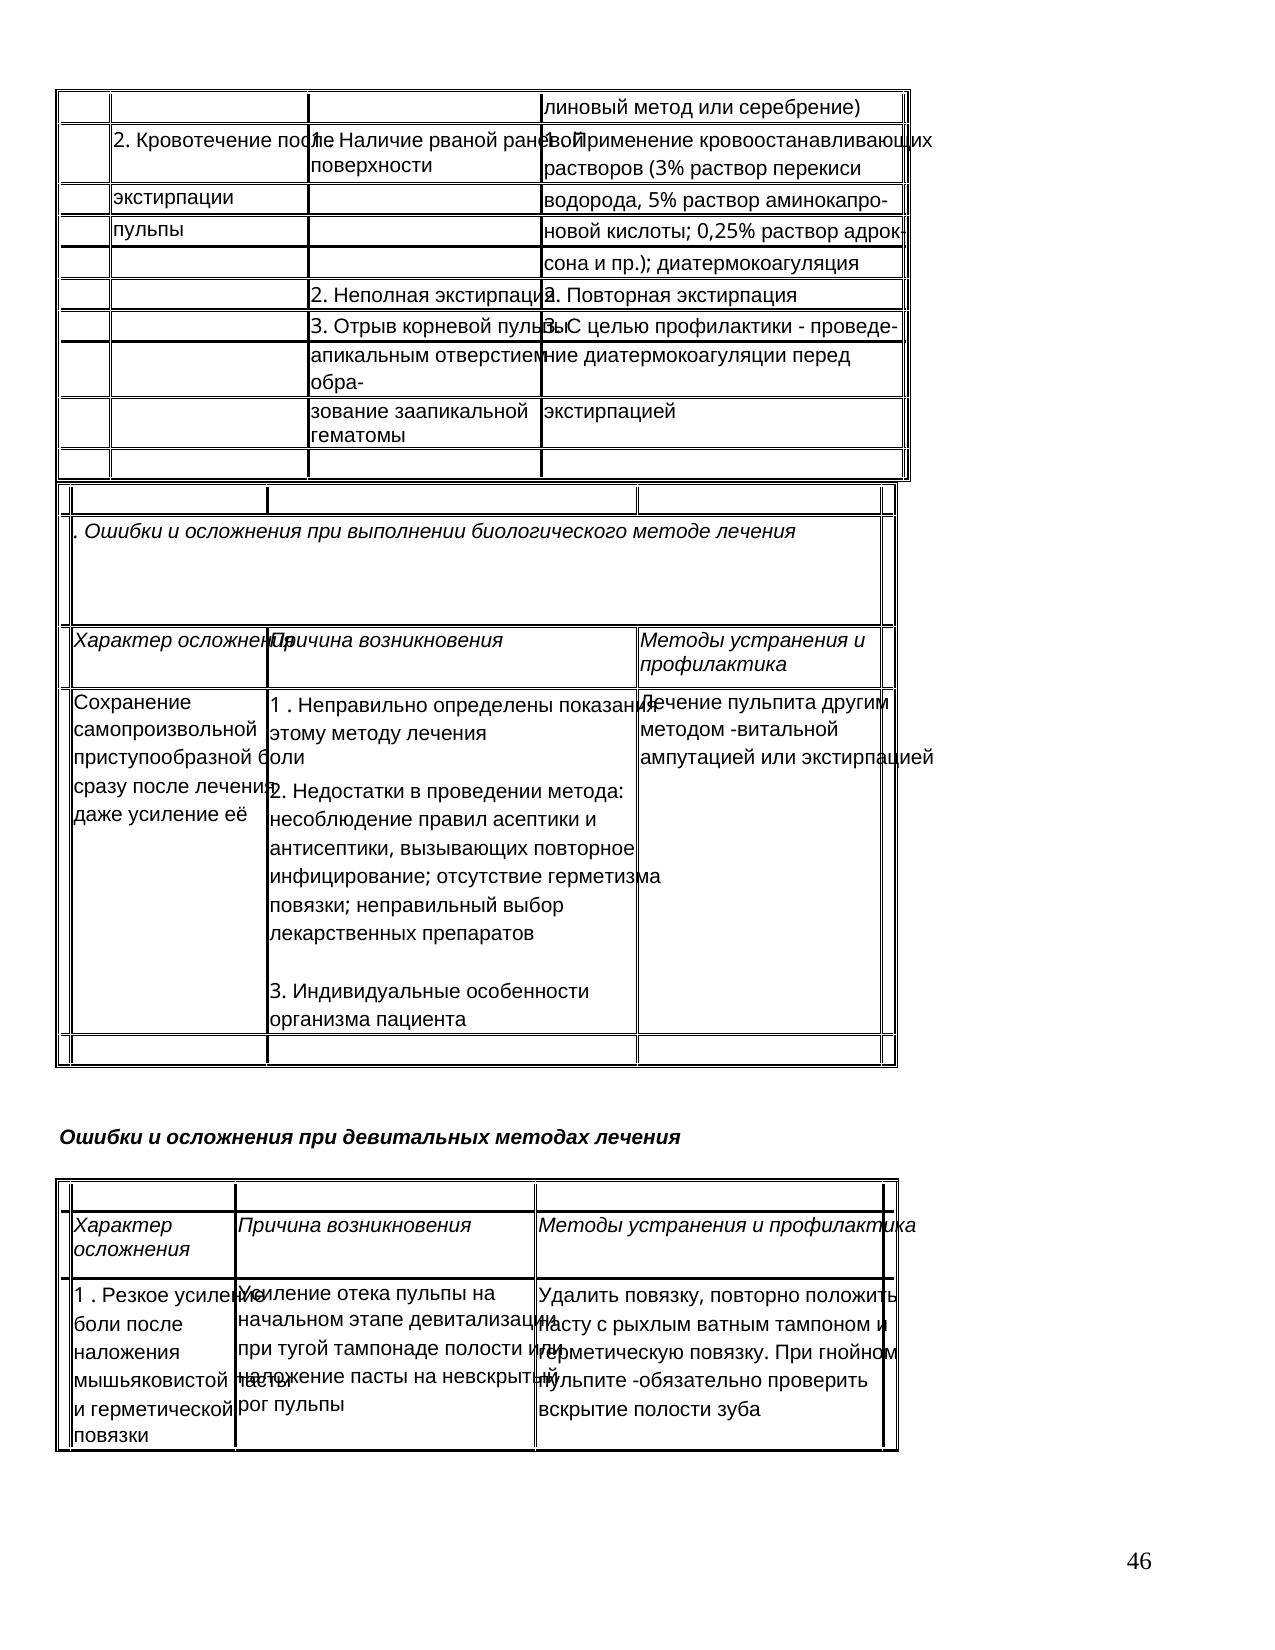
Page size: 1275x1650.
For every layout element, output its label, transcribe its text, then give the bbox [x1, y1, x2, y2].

text Ошибки и осложнения при девитальных методах лечения [59, 1125, 1211, 1149]
table_header [536, 1180, 883, 1210]
table_header [881, 485, 894, 513]
table_cell [59, 624, 69, 687]
table_cell [638, 1036, 881, 1064]
table_cell [881, 1033, 896, 1064]
table_header [267, 485, 637, 513]
table_cell [59, 1210, 69, 1277]
table_cell Сохранение самопроизвольной приступообразной боли сразу после лечения или даже усиление её [73, 690, 266, 1033]
table_cell Характер осложнения [73, 1213, 234, 1277]
table_cell [57, 182, 111, 213]
table_cell [267, 1036, 637, 1064]
table_cell [59, 340, 109, 396]
table_cell Методы устранения и профилактика [537, 1213, 882, 1277]
table_header [883, 1182, 896, 1210]
table_cell [541, 450, 904, 478]
table_cell [310, 185, 540, 213]
table_cell линовый метод или серебрение) [541, 92, 904, 121]
table_cell 1 . Резкое усиление боли после наложения мышьяковистой пасты и герметической повязки [71, 1280, 235, 1449]
table_cell Характер осложнения [73, 628, 266, 687]
table_header [71, 483, 267, 513]
table_cell [57, 277, 111, 308]
table_cell [59, 92, 111, 121]
table_cell [59, 1277, 71, 1449]
table_header [638, 485, 881, 513]
table_cell [112, 248, 307, 277]
table_cell водорода, 5% раствор аминокапро- [543, 185, 902, 213]
table_cell 1 . Применение кровоостанавливающих растворов (3% раствор перекиси [543, 125, 902, 182]
table_cell Удалить повязку, повторно положить пасту с рыхлым ватным тампоном и герметическую повязку. При гнойном пульпите -обязательно проверить вскрытие полости зуба [536, 1280, 883, 1449]
table_cell [59, 213, 109, 245]
table_cell экстирпацией [543, 399, 902, 447]
table_cell [310, 217, 540, 245]
table_cell [59, 245, 109, 277]
table_cell [881, 687, 896, 1033]
table_cell пульпы [112, 217, 307, 245]
table_cell [310, 248, 540, 277]
table_cell [885, 1210, 896, 1277]
table_cell 3. Отрыв корневой пульпы за [310, 312, 540, 340]
table_cell [883, 513, 895, 624]
table_cell [883, 624, 895, 687]
table_cell зование заапикальной гематомы [310, 399, 540, 447]
table_cell экстирпации [112, 185, 307, 213]
table_cell [112, 399, 307, 447]
table_cell ние диатермокоагуляции перед [543, 343, 902, 396]
table_cell сона и пр.); диатермокоагуляция [543, 248, 902, 277]
table_cell [57, 687, 71, 1033]
table_cell [885, 1277, 896, 1356]
table_cell 1 . Неправильно определены показания к этому методу лечения 2. Недостатки в проведении метода: несоблюдение правил асептики и антисептики, вызывающих повторное инфицирование; отсутствие герметизма повязки; неправильный выбор лекарственных препаратов 3. Индивидуальные особенности организма пациента [269, 690, 636, 1033]
table_cell [112, 343, 307, 396]
table_cell [57, 396, 111, 447]
table_header [57, 483, 71, 513]
table_cell Методы устранения и профилактика [639, 628, 880, 687]
table_cell Усиление отека пульпы на начальном этапе девитализации при тугой тампонаде полости или наложение пасты на невскрытый рог пульпы [235, 1280, 536, 1449]
table_cell Причина возникновения [237, 1213, 534, 1277]
table_cell . Ошибки и осложнения при выполнении биологического методе лечения [73, 517, 880, 624]
table_cell 2. Повторная экстирпация [543, 280, 902, 308]
table_cell [71, 1036, 267, 1064]
table_cell новой кислоты; 0,25% раствор адрок- [543, 217, 902, 245]
table_cell [112, 312, 307, 340]
table_cell апикальным отверстием и обра- [310, 343, 540, 396]
table_header [71, 1182, 235, 1210]
table_cell 2. Неполная экстирпация [310, 280, 540, 308]
table_cell Лечение пульпита другим методом -витальной ампутацией или экстирпацией [639, 690, 880, 1033]
table_cell [59, 513, 69, 624]
table_cell 3. С целью профилактики - проведе- [543, 312, 902, 340]
table_cell [112, 280, 307, 308]
table_cell [308, 92, 541, 121]
table_cell [111, 90, 308, 121]
table_cell 1 . Наличие рваной раневой поверхности [310, 125, 540, 182]
table_cell [308, 450, 541, 478]
table_cell 2. Кровотечение после [112, 125, 307, 182]
table_cell [59, 121, 109, 182]
table_header [59, 1180, 71, 1210]
table_cell [57, 1033, 71, 1064]
table_cell Причина возникновения [269, 628, 636, 687]
table_cell [883, 1350, 896, 1449]
table_header [235, 1182, 536, 1210]
table_cell [111, 450, 308, 478]
table_cell [59, 308, 109, 340]
table_cell [57, 447, 111, 478]
